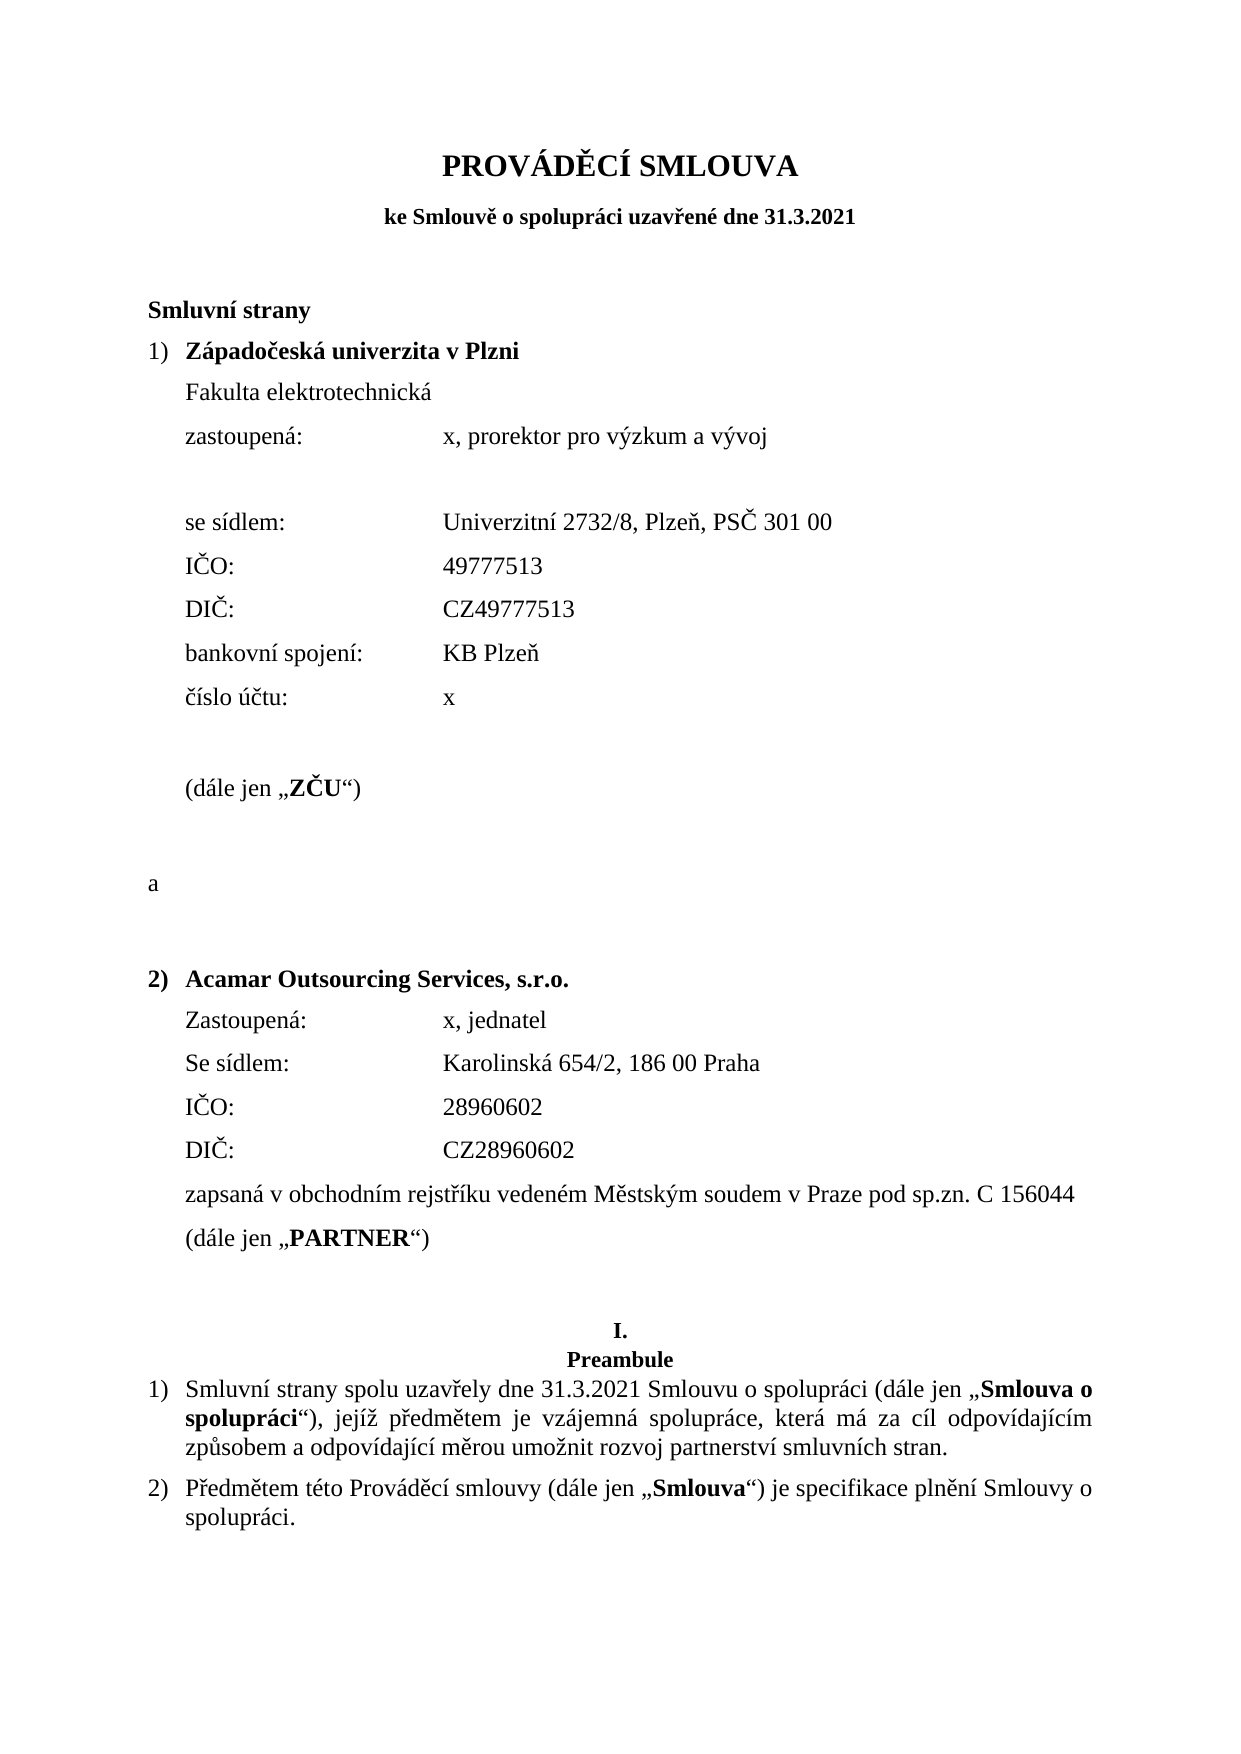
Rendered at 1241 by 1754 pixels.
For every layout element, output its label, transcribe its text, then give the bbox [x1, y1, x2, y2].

text IČO: 28960602 [148, 1092, 1093, 1121]
list Západočeská univerzita v Plzni [148, 336, 1093, 365]
text Fakulta elektrotechnická [185, 377, 1093, 406]
text IČO: 49777513 [148, 551, 1093, 580]
text zapsaná v obchodním rejstříku vedeném Městským soudem v Praze pod sp.zn. C 156044 [148, 1179, 1093, 1208]
text PROVÁDĚCÍ SMLOUVA [148, 148, 1093, 183]
text I. [148, 1317, 1093, 1343]
text (dále jen „ZČU“) [148, 773, 1093, 802]
text Zastoupená: x, jednatel [148, 1005, 1093, 1034]
text se sídlem: Univerzitní 2732/8, Plzeň, PSČ 301 00 [148, 507, 1093, 536]
text Preambule [148, 1346, 1093, 1372]
text Se sídlem: Karolinská 654/2, 186 00 Praha [148, 1048, 1093, 1077]
text DIČ: CZ28960602 [148, 1136, 1093, 1164]
text zastoupená: x, prorektor pro výzkum a vývoj [148, 421, 1093, 450]
text ke Smlouvě o spolupráci uzavřené dne 31.3.2021 [148, 203, 1093, 229]
text a [148, 868, 1093, 897]
text bankovní spojení: KB Plzeň [148, 638, 1093, 667]
text DIČ: CZ49777513 [148, 594, 1093, 623]
text (dále jen „PARTNER“) [148, 1223, 1093, 1251]
list Předmětem této Prováděcí smlouvy (dále jen „Smlouva“) je specifikace plnění Smlouvy o spolupráci. [148, 1473, 1093, 1530]
text číslo účtu: x [148, 682, 1093, 710]
list Acamar Outsourcing Services, s.r.o. [148, 964, 1093, 992]
list Smluvní strany spolu uzavřely dne 31.3.2021 Smlouvu o spolupráci (dále jen „Smlouva o spolupráci“), jejíž předmětem je vzájemná spolupráce, která má za cíl odpovídajícím způsobem a odpovídající měrou umožnit rozvoj partnerství smluvních stran. [148, 1374, 1093, 1460]
subtitle Smluvní strany [148, 295, 1093, 324]
